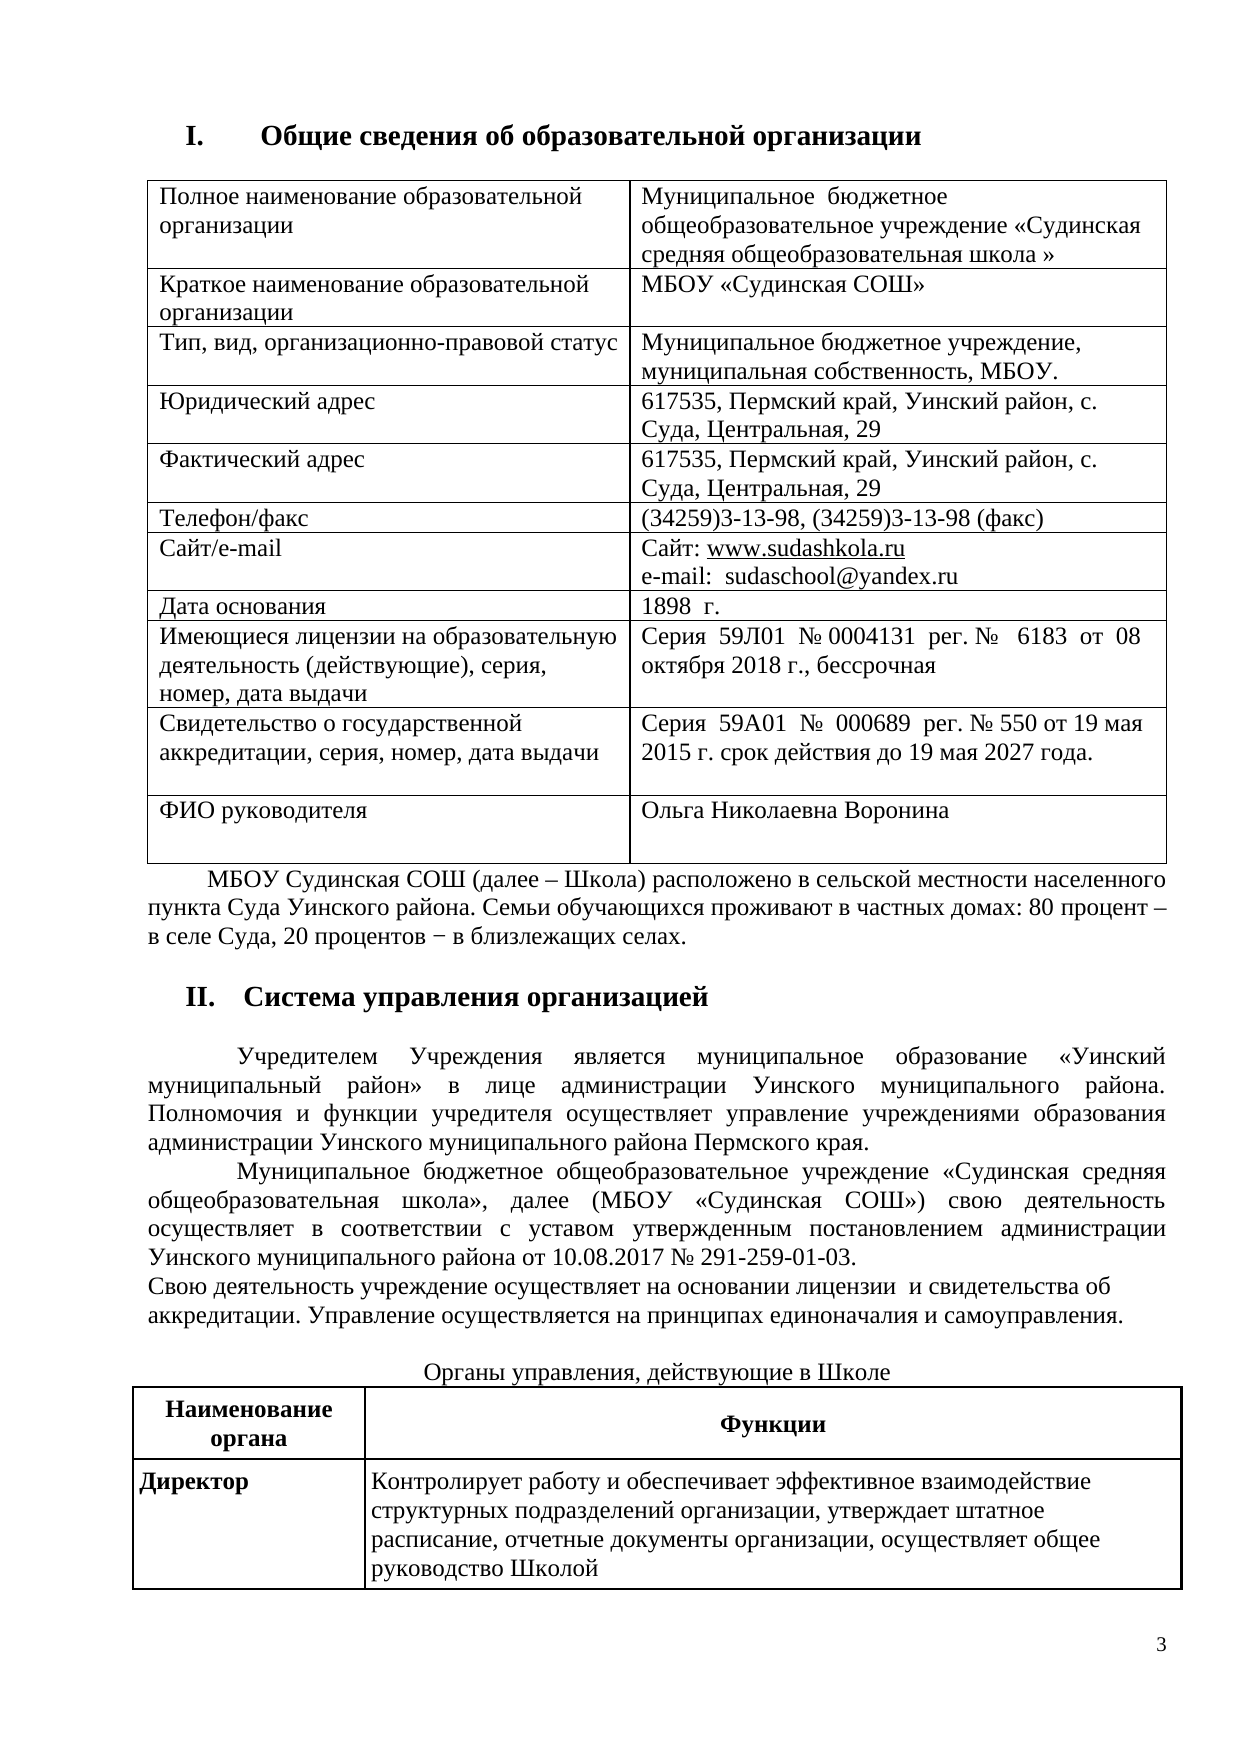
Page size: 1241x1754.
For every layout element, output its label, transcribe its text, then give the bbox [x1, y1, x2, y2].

table_header Функции [366, 1388, 1180, 1458]
table_header Полное наименование образовательной организации [148, 181, 629, 268]
table_cell 617535, Пермский край, Уинский район, с. Суда, Центральная, 29 [631, 444, 1166, 502]
table_cell 1898 г. [631, 591, 1166, 620]
table_cell Ольга Николаевна Воронина [631, 796, 1166, 863]
table_cell Фактический адрес [148, 444, 629, 502]
table_cell Имеющиеся лицензии на образовательную деятельность (действующие), серия, номер, дата выдачи [148, 621, 629, 707]
table_cell ФИО руководителя [148, 796, 629, 863]
list Общие сведения об образовательной организации [185, 118, 1167, 152]
table_cell Краткое наименование образовательной организации [148, 269, 629, 326]
text Свою деятельность учреждение осуществляет на основании лицензии и свидетельства об аккредитации. Управление осуществляется на принципах единоначалия и самоуправления. [148, 1271, 1167, 1328]
table_cell Дата основания [148, 591, 629, 620]
text Органы управления, действующие в Школе [148, 1357, 1167, 1386]
table_cell Юридический адрес [148, 386, 629, 443]
table_cell Свидетельство о государственной аккредитации, серия, номер, дата выдачи [148, 708, 629, 794]
text Муниципальное бюджетное общеобразовательное учреждение «Судинская средняя общеобразовательная школа», далее (МБОУ «Судинская СОШ») свою деятельность осуществляет в соответствии с уставом утвержденным постановлением администрации Уинского муниципального района от 10.08.2017 № 291-259-01-03. [148, 1156, 1167, 1271]
table_header Наименование органа [134, 1388, 364, 1458]
table_cell Телефон/факс [148, 503, 629, 532]
table_cell (34259)3-13-98, (34259)3-13-98 (факс) [631, 503, 1166, 532]
table_header Муниципальное бюджетное общеобразовательное учреждение «Судинская средняя общеобразовательная школа » [631, 181, 1166, 268]
table_cell Муниципальное бюджетное учреждение, муниципальная собственность, МБОУ. [631, 327, 1166, 385]
table_cell Директор [134, 1460, 364, 1588]
table_cell Серия 59Л01 № 0004131 рег. № 6183 от 08 октября 2018 г., бессрочная [631, 621, 1166, 707]
table_cell Сайт/e-mail [148, 533, 629, 590]
table_cell 617535, Пермский край, Уинский район, с. Суда, Центральная, 29 [631, 386, 1166, 443]
table_cell Серия 59А01 № 000689 рег. № 550 от 19 мая 2015 г. срок действия до 19 мая 2027 года. [631, 708, 1166, 794]
table_cell Контролирует работу и обеспечивает эффективное взаимодействие структурных подразделений организации, утверждает штатное расписание, отчетные документы организации, осуществляет общее руководство Школой [366, 1460, 1180, 1588]
table_cell Тип, вид, организационно-правовой статус [148, 327, 629, 385]
table_cell МБОУ «Судинская СОШ» [631, 269, 1166, 326]
table_cell Сайт: www.sudashkola.ru e-mail: sudaschool@yandex.ru [631, 533, 1166, 590]
list Система управления организацией [185, 979, 1167, 1012]
text МБОУ Судинская СОШ (далее – Школа) расположено в сельской местности населенного пункта Суда Уинского района. Семьи обучающихся проживают в частных домах: 80 процент – в селе Суда, 20 процентов − в близлежащих селах. [148, 864, 1167, 950]
text Учредителем Учреждения является муниципальное образование «Уинский муниципальный район» в лице администрации Уинского муниципального района. Полномочия и функции учредителя осуществляет управление учреждениями образования администрации Уинского муниципального района Пермского края. [148, 1041, 1167, 1156]
